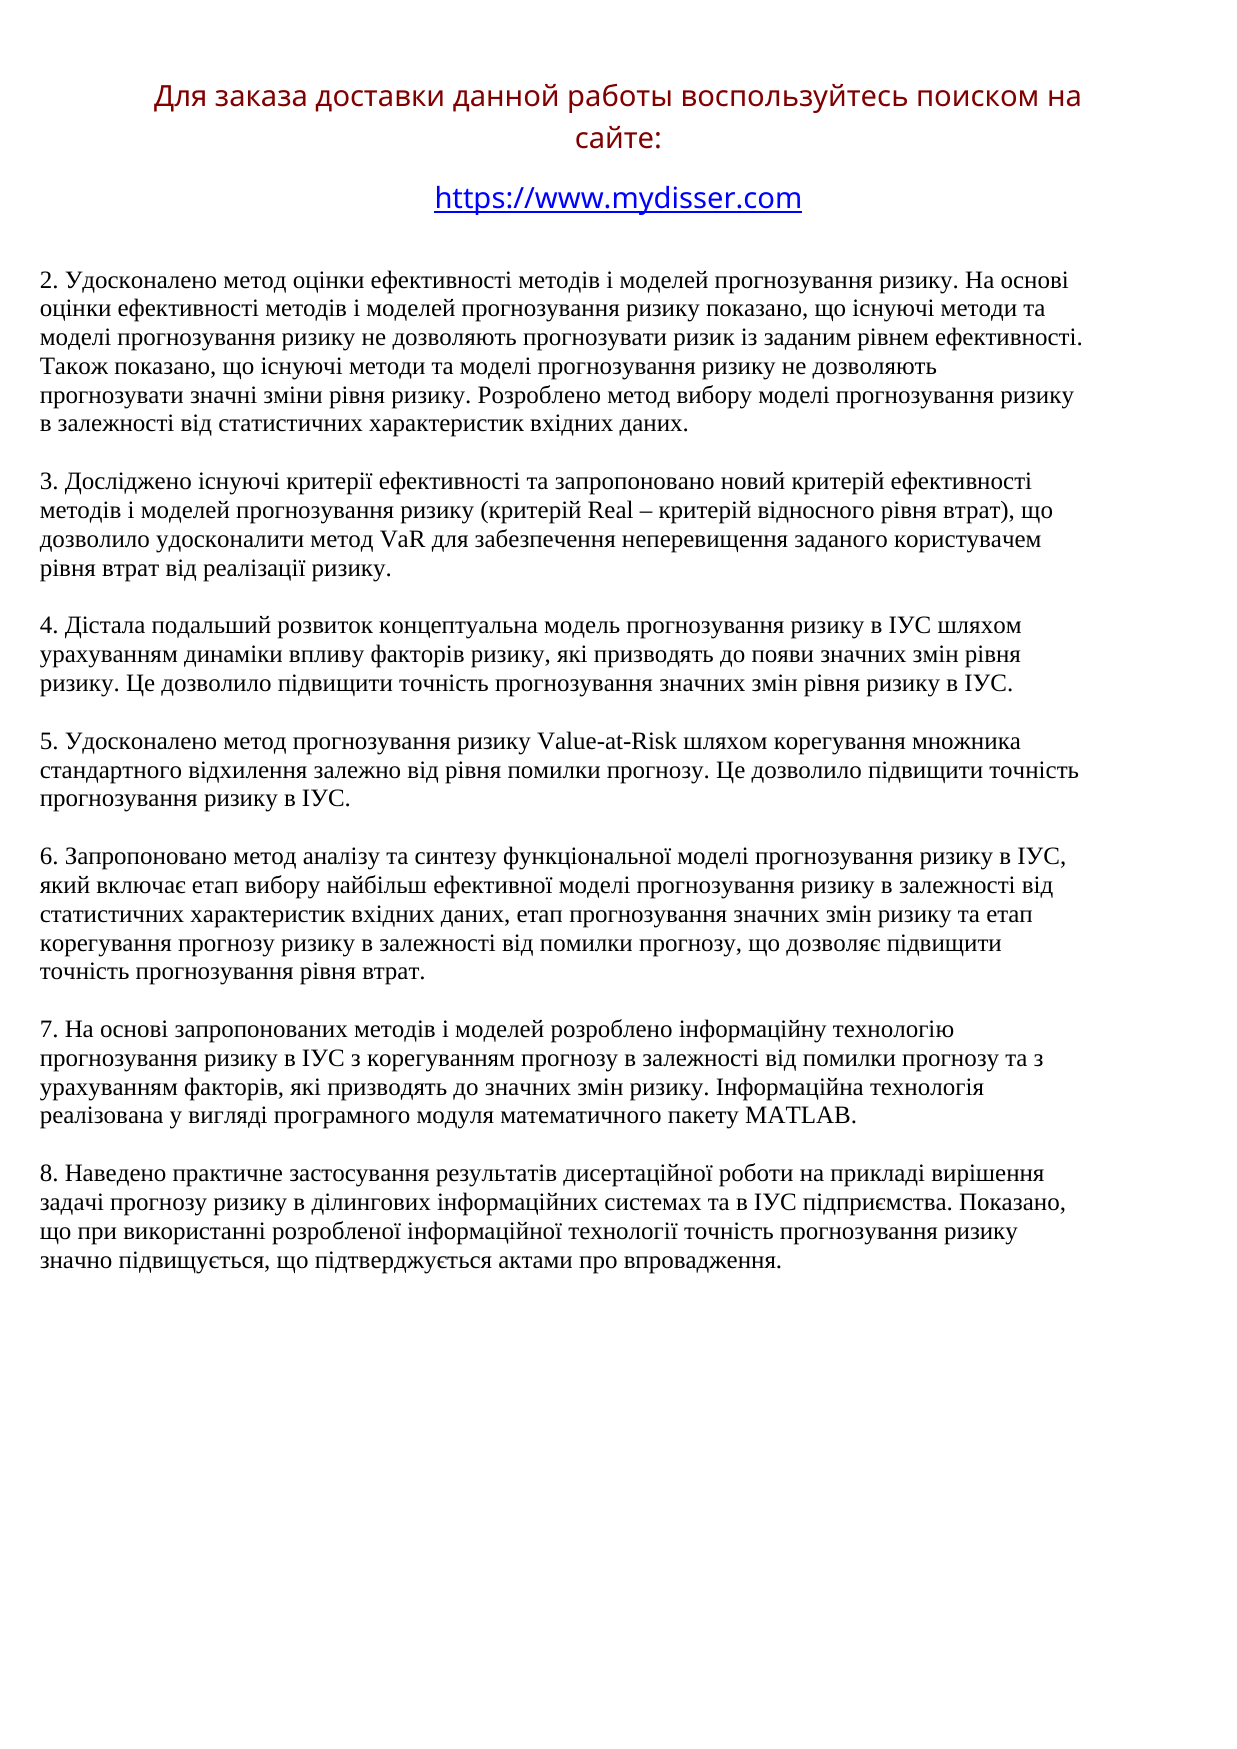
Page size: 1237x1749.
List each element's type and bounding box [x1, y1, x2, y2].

table_cell [40, 236, 1086, 1273]
